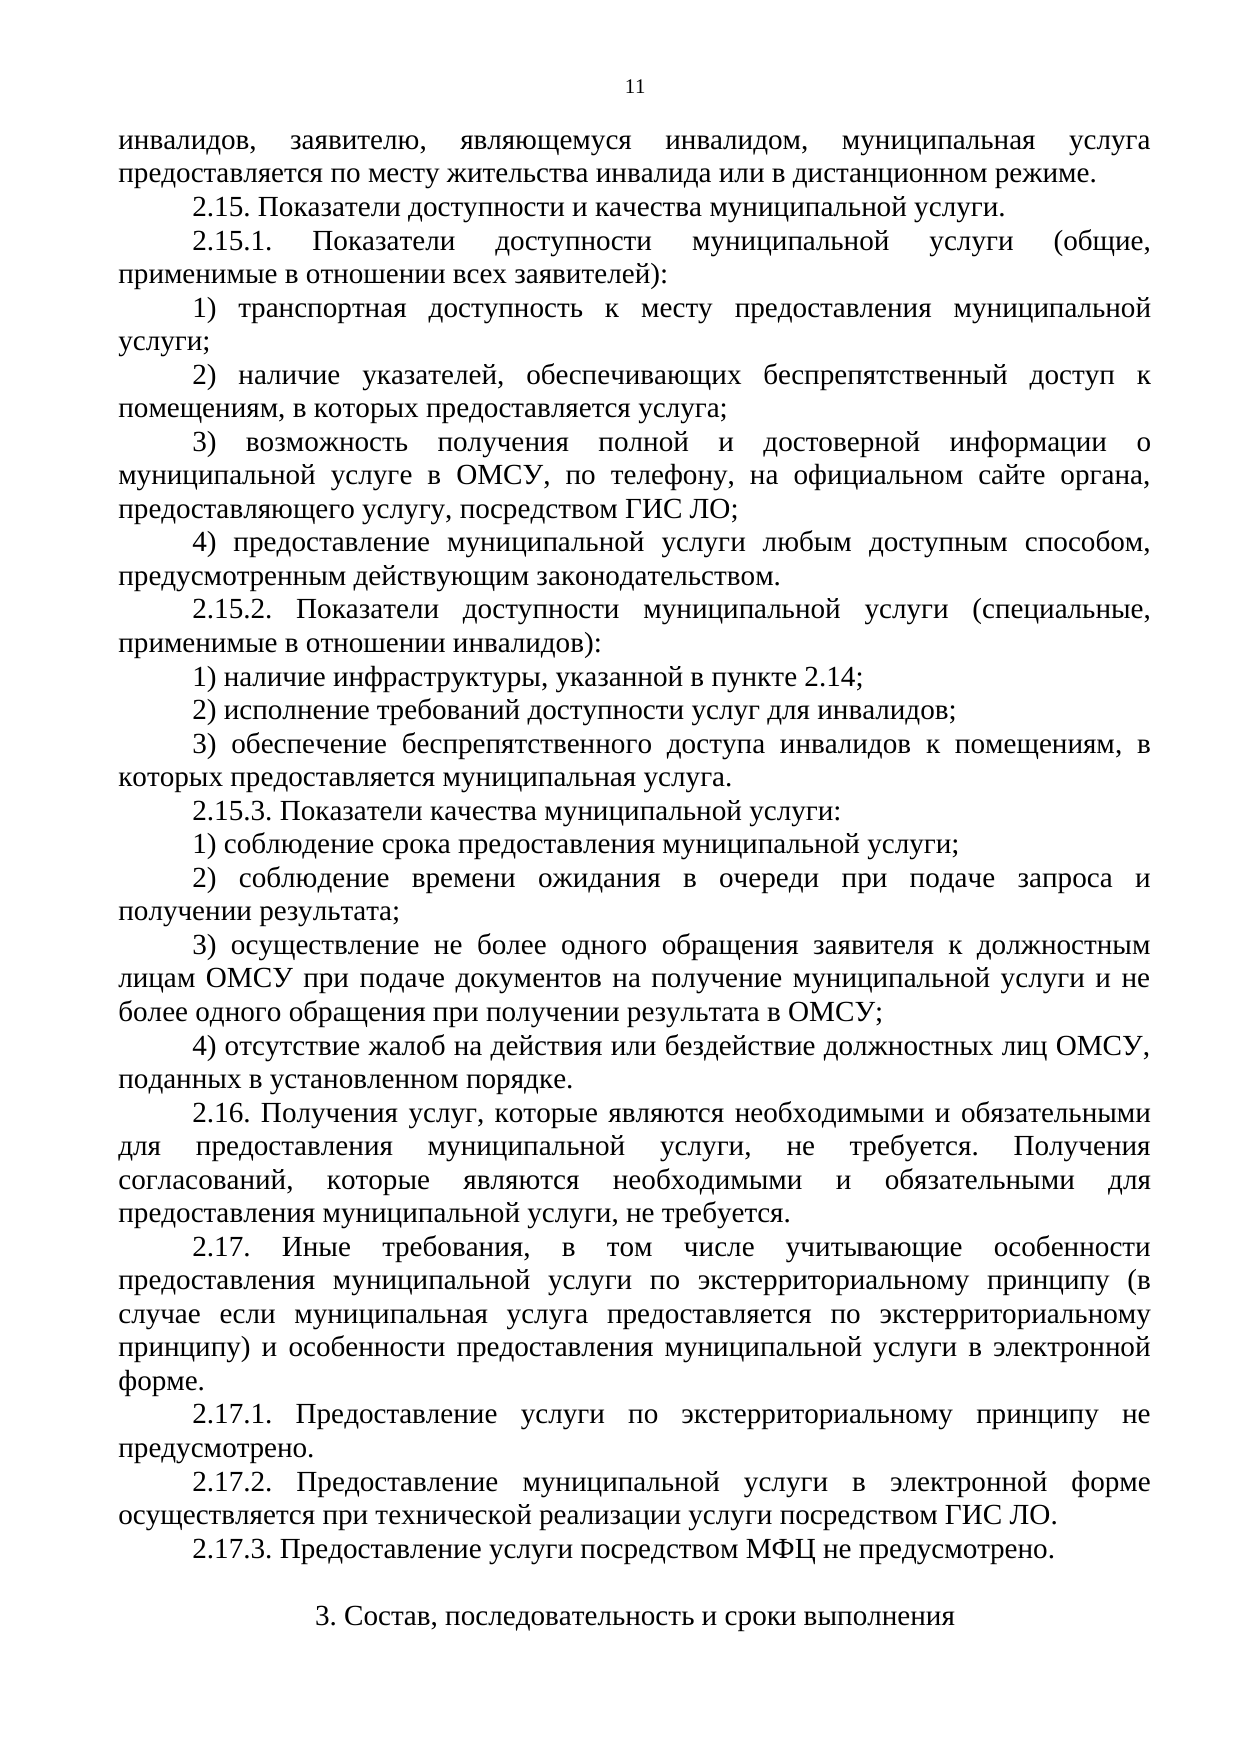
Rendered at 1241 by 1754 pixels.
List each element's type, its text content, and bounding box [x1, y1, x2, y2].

text 2.17.3. Предоставление услуги посредством МФЦ не предусмотрено. [118, 1531, 1152, 1564]
text 3) возможность получения полной и достоверной информации о муниципальной услуге в ОМСУ, по телефону, на официальном сайте органа, предоставляющего услугу, посредством ГИС ЛО; [118, 424, 1152, 524]
text 3) осуществление не более одного обращения заявителя к должностным лицам ОМСУ при подаче документов на получение муниципальной услуги и не более одного обращения при получении результата в ОМСУ; [118, 927, 1152, 1028]
text 2.15. Показатели доступности и качества муниципальной услуги. [118, 189, 1152, 223]
text 3) обеспечение беспрепятственного доступа инвалидов к помещениям, в которых предоставляется муниципальная услуга. [118, 726, 1152, 793]
text 4) предоставление муниципальной услуги любым доступным способом, предусмотренным действующим законодательством. [118, 524, 1152, 592]
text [118, 122, 1152, 189]
text 2.15.2. Показатели доступности муниципальной услуги (специальные, применимые в отношении инвалидов): [118, 592, 1152, 659]
text 2.15.3. Показатели качества муниципальной услуги: [118, 793, 1152, 826]
text 2.17.1. Предоставление услуги по экстерриториальному принципу не предусмотрено. [118, 1397, 1152, 1464]
text 2) соблюдение времени ожидания в очереди при подаче запроса и получении результата; [118, 860, 1152, 927]
text 2) наличие указателей, обеспечивающих беспрепятственный доступ к помещениям, в которых предоставляется услуга; [118, 357, 1152, 424]
text 1) транспортная доступность к месту предоставления муниципальной услуги; [118, 290, 1152, 357]
text 2.17.2. Предоставление муниципальной услуги в электронной форме осуществляется при технической реализации услуги посредством ГИС ЛО. [118, 1464, 1152, 1531]
text 1) соблюдение срока предоставления муниципальной услуги; [118, 826, 1152, 860]
text 3. Состав, последовательность и сроки выполнения [118, 1598, 1152, 1631]
text 1) наличие инфраструктуры, указанной в пункте 2.14; [118, 659, 1152, 692]
text 2.17. Иные требования, в том числе учитывающие особенности предоставления муниципальной услуги по экстерриториальному принципу (в случае если муниципальная услуга предоставляется по экстерриториальному принципу) и особенности предоставления муниципальной услуги в электронной форме. [118, 1229, 1152, 1397]
text 2) исполнение требований доступности услуг для инвалидов; [118, 692, 1152, 726]
text 2.16. Получения услуг, которые являются необходимыми и обязательными для предоставления муниципальной услуги, не требуется. Получения согласований, которые являются необходимыми и обязательными для предоставления муниципальной услуги, не требуется. [118, 1095, 1152, 1229]
text 2.15.1. Показатели доступности муниципальной услуги (общие, применимые в отношении всех заявителей): [118, 223, 1152, 290]
text 4) отсутствие жалоб на действия или бездействие должностных лиц ОМСУ, поданных в установленном порядке. [118, 1028, 1152, 1095]
